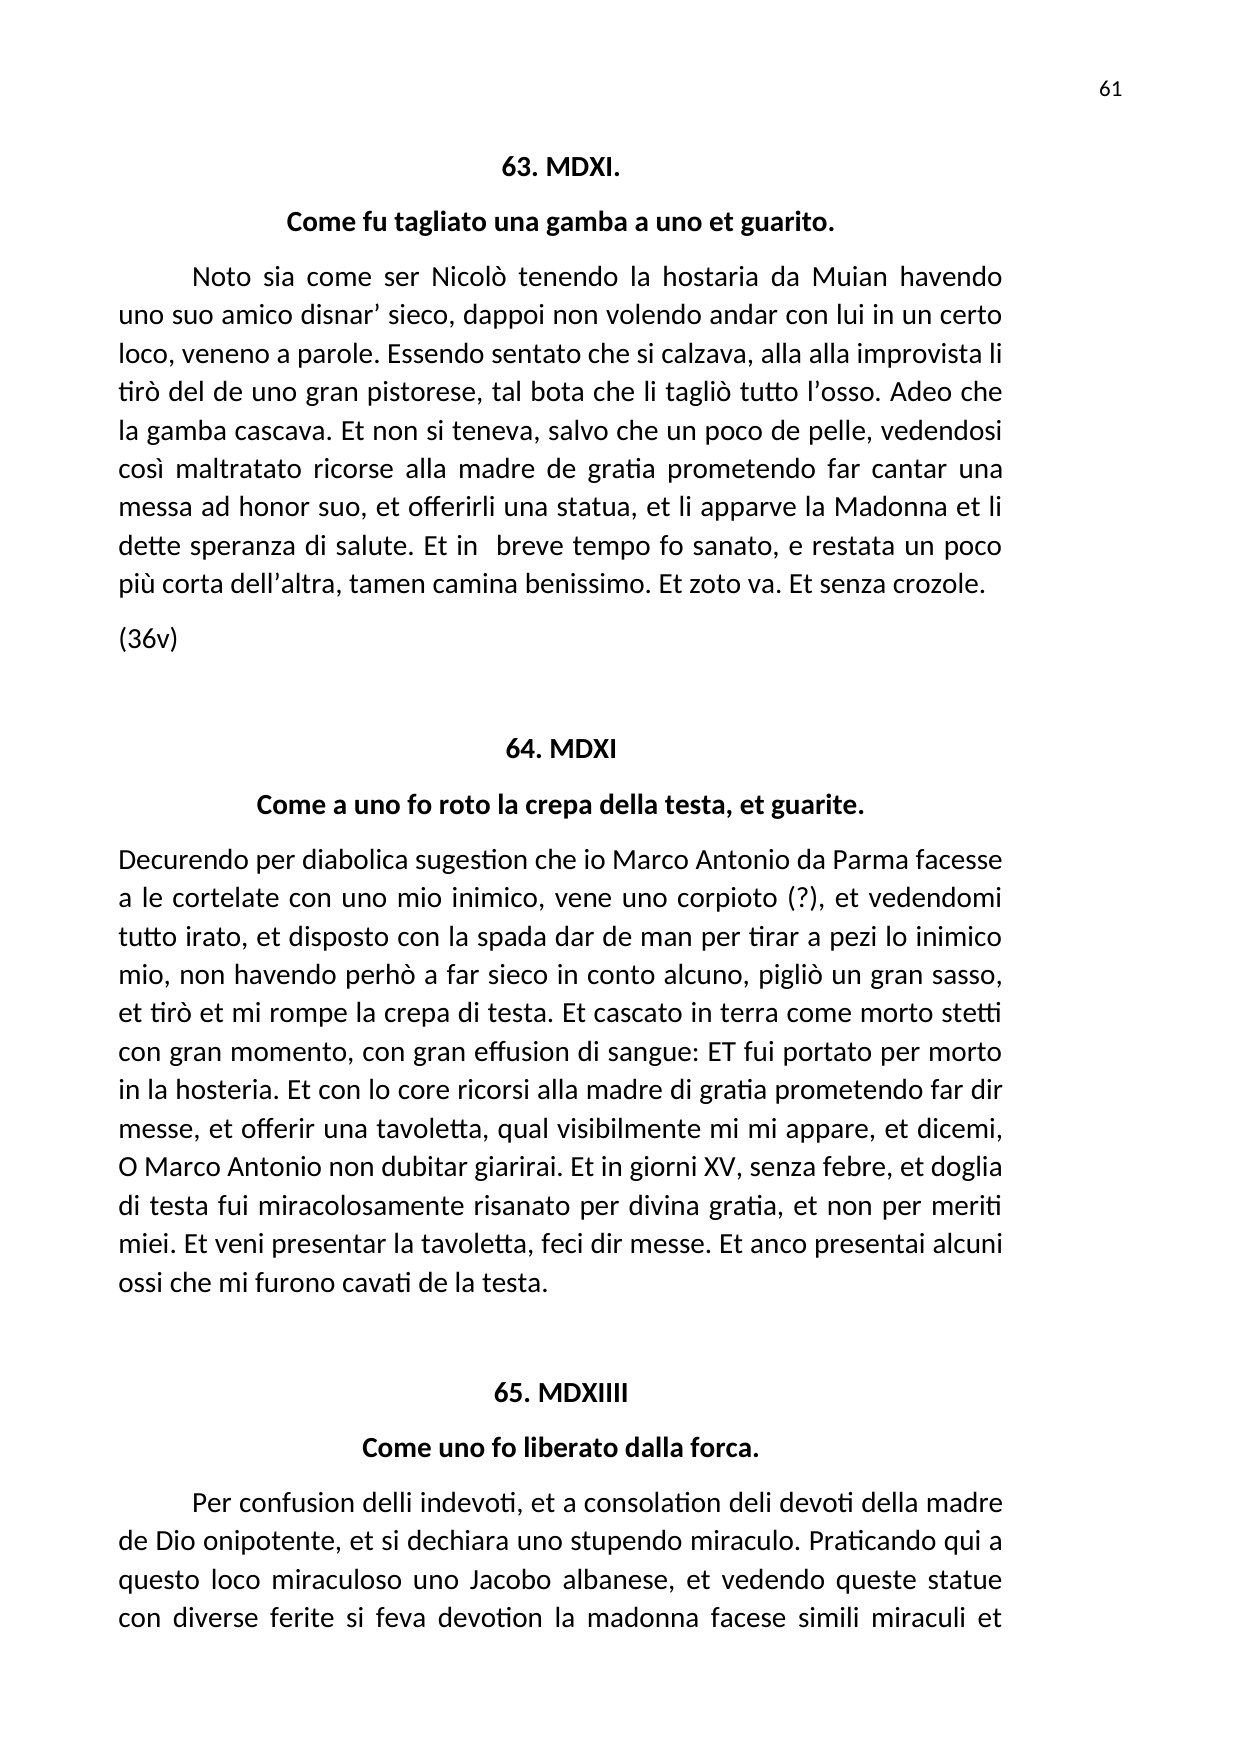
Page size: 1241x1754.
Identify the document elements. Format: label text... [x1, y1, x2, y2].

text Come a uno fo roto la crepa della testa, et guarite. [118, 786, 1004, 821]
text (36v) [118, 620, 1004, 656]
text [118, 1484, 1004, 1635]
text 65. MDXIIII [118, 1374, 1004, 1409]
text Decurendo per diabolica sugestion che io Marco Antonio da Parma facesse a le cortelate con uno mio inimico, vene uno corpioto (?), et vedendomi tutto irato, et disposto con la spada dar de man per tirar a pezi lo inimico mio, non havendo perhò a far sieco in conto alcuno, pigliò un gran sasso, et tirò et mi rompe la crepa di testa. Et cascato in terra come morto stetti con gran momento, con gran effusion di sangue: ET fui portato per morto in la hosteria. Et con lo core ricorsi alla madre di gratia prometendo far dir messe, et offerir una tavoletta, qual visibilmente mi mi appare, et dicemi, O Marco Antonio non dubitar giarirai. Et in giorni XV, senza febre, et doglia di testa fui miracolosamente risanato per divina gratia, et non per meriti miei. Et veni presentar la tavoletta, feci dir messe. Et anco presentai alcuni ossi che mi furono cavati de la testa. [118, 841, 1004, 1299]
text 63. MDXI. [118, 148, 1004, 183]
text Noto sia come ser Nicolò tenendo la hostaria da Muian havendo uno suo amico disnar’ sieco, dappoi non volendo andar con lui in un certo loco, veneno a parole. Essendo sentato che si calzava, alla alla improvista li tirò del de uno gran pistorese, tal bota che li tagliò tutto l’osso. Adeo che la gamba cascava. Et non si teneva, salvo che un poco de pelle, vedendosi così maltratato ricorse alla madre de gratia prometendo far cantar una messa ad honor suo, et offerirli una statua, et li apparve la Madonna et li dette speranza di salute. Et in breve tempo fo sanato, e restata un poco più corta dell’altra, tamen camina benissimo. Et zoto va. Et senza crozole. [118, 258, 1004, 601]
text 64. MDXI [118, 731, 1004, 766]
text Come fu tagliato una gamba a uno et guarito. [118, 203, 1004, 238]
text Come uno fo liberato dalla forca. [118, 1429, 1004, 1464]
